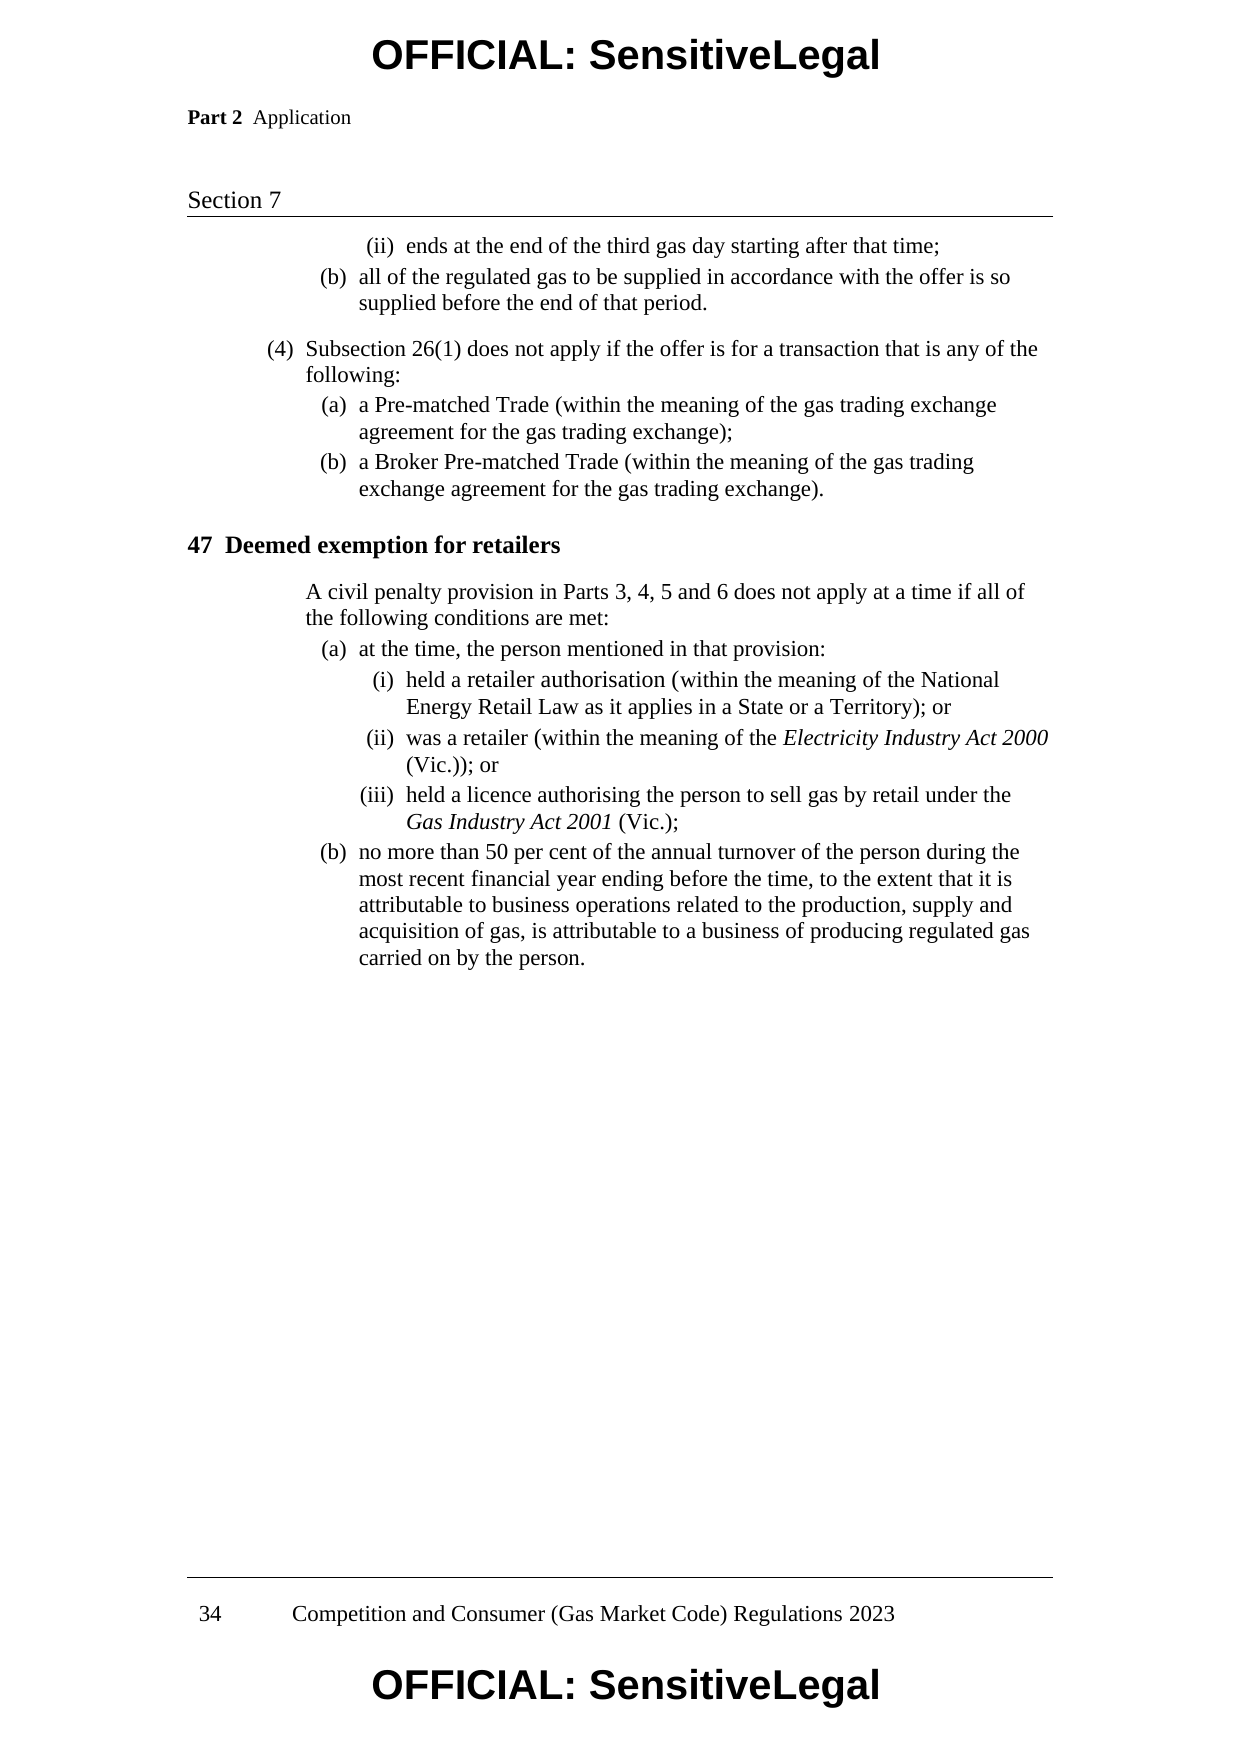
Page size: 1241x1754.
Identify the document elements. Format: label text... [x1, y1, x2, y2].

text (4) Subsection 26(1) does not apply if the offer is for a transaction that is any of the following: [187, 334, 1053, 387]
text A civil penalty provision in Parts 3, 4, 5 and 6 does not apply at a time if all of the following conditions are met: [187, 578, 1053, 630]
text (ii) ends at the end of the third gas day starting after that time; [187, 233, 1053, 259]
text (ii) was a retailer (within the meaning of the Electricity Industry Act 2000 (Vic.)); or [187, 723, 1053, 777]
text (b) all of the regulated gas to be supplied in accordance with the offer is so supplied before the end of that period. [187, 263, 1053, 316]
text (a) at the time, the person mentioned in that provision: [187, 634, 1053, 661]
text (b) a Broker Pre-matched Trade (within the meaning of the gas trading exchange agreement for the gas trading exchange). [187, 448, 1053, 501]
text (i) held a retailer authorisation (within the meaning of the National Energy Retail Law as it applies in a State or a Territory); or [187, 665, 1053, 719]
text (b) no more than 50 per cent of the annual turnover of the person during the most recent financial year ending before the time, to the extent that it is attributable to business operations related to the production, supply and acquisition of gas, is attributable to a business of producing regulated gas carried on by the person. [187, 838, 1053, 970]
text 47 Deemed exemption for retailers [187, 530, 1053, 559]
text (a) a Pre-matched Trade (within the meaning of the gas trading exchange agreement for the gas trading exchange); [187, 391, 1053, 444]
text (iii) held a licence authorising the person to sell gas by retail under the Gas Industry Act 2001 (Vic.); [187, 781, 1053, 834]
